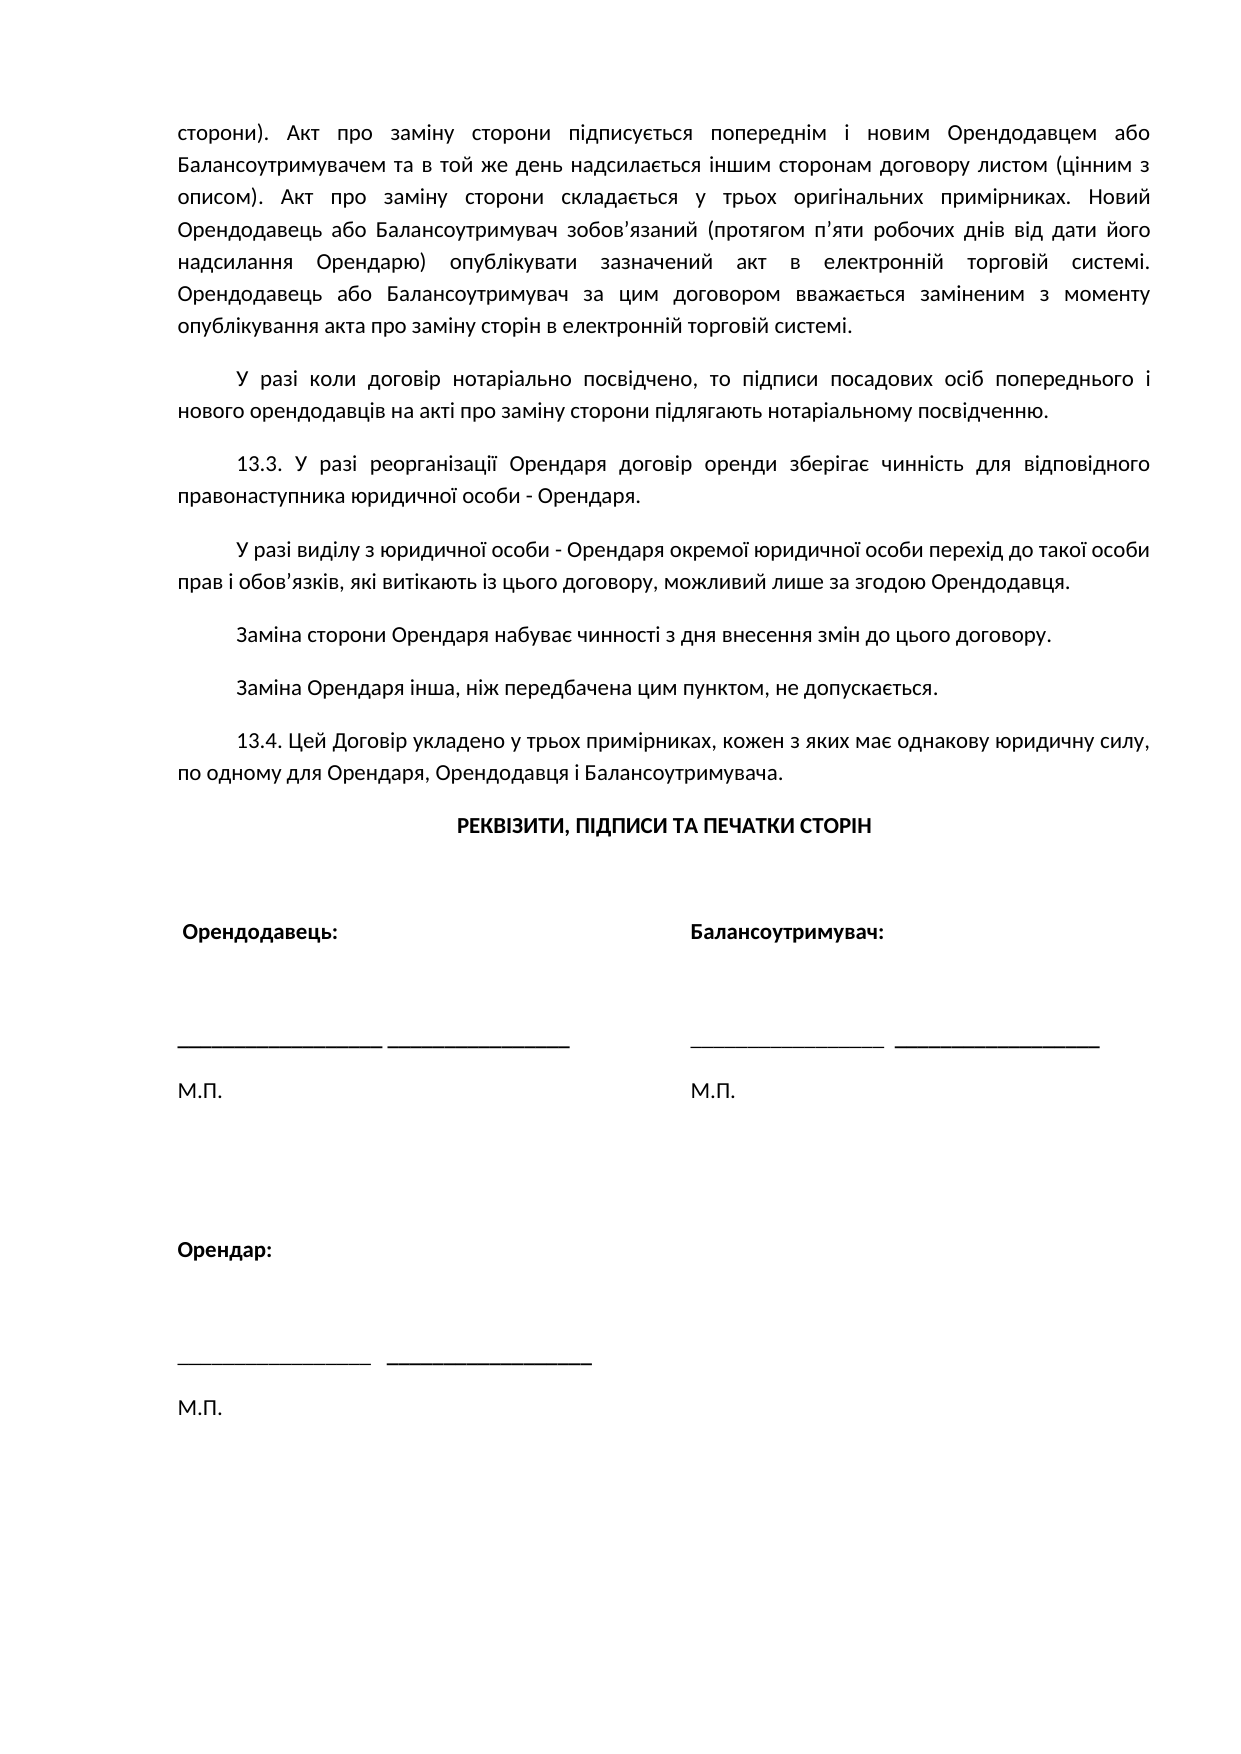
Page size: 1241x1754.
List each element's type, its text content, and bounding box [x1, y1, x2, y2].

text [177, 118, 1152, 339]
table_cell _________________ __________________ М.П. [679, 1023, 1192, 1129]
table_header Балансоутримувач: [679, 917, 1192, 1023]
text 13.3. У разі реорганізації Орендаря договір оренди зберігає чинність для відповідного правонаступника юридичної особи - Орендаря. [177, 449, 1152, 510]
text Заміна сторони Орендаря набуває чинності з дня внесення змін до цього договору. [177, 620, 1152, 648]
table_header Орендар: [166, 1235, 1192, 1340]
text РЕКВІЗИТИ, ПІДПИСИ ТА ПЕЧАТКИ СТОРІН [177, 811, 1152, 839]
table_cell _________________ __________________ М.П. [166, 1340, 1192, 1446]
text 13.4. Цей Договір укладено у трьох примірниках, кожен з яких має однакову юридичну силу, по одному для Орендаря, Орендодавця і Балансоутримувача. [177, 726, 1152, 786]
text У разі коли договір нотаріально посвідчено, то підписи посадових осіб попереднього і нового орендодавців на акті про заміну сторони підлягають нотаріальному посвідченню. [177, 364, 1152, 424]
table_cell __________________ ________________ М.П. [166, 1023, 679, 1129]
table_header Орендодавець: [166, 917, 679, 1023]
text Заміна Орендаря інша, ніж передбачена цим пунктом, не допускається. [177, 673, 1152, 701]
text У разі виділу з юридичної особи - Орендаря окремої юридичної особи перехід до такої особи прав і обов’язків, які витікають із цього договору, можливий лише за згодою Орендодавця. [177, 535, 1152, 595]
